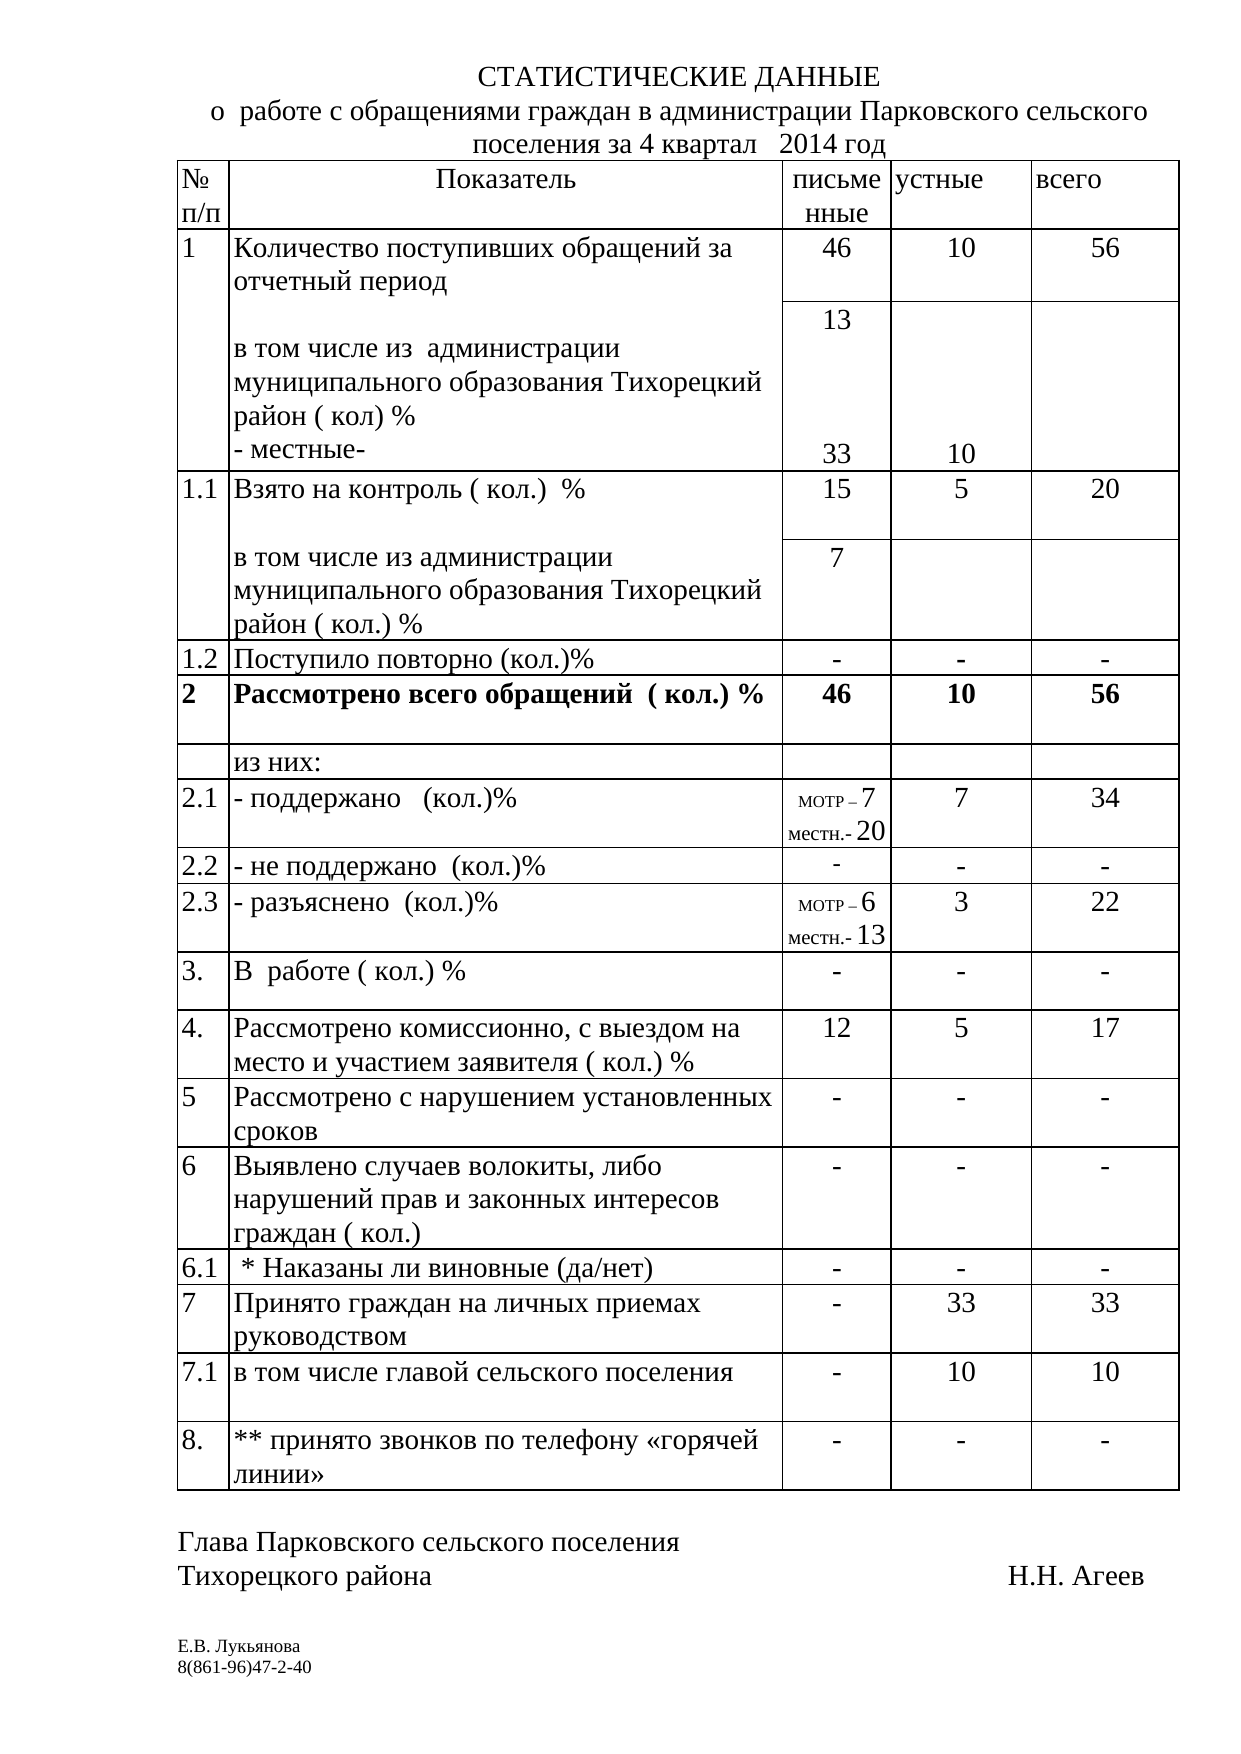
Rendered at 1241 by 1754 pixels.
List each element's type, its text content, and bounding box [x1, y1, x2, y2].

table_cell 10 [1032, 1354, 1178, 1421]
table_cell - не поддержано (кол.)% [230, 848, 782, 882]
table_cell Выявлено случаев волокиты, либо нарушений прав и законных интересов граждан ( кол.) [230, 1148, 782, 1248]
table_cell 10 [892, 302, 1031, 470]
table_cell 33 [892, 1285, 1031, 1352]
table_cell - [783, 1422, 890, 1489]
table_cell 2.2 [178, 848, 228, 882]
table_cell - [1032, 953, 1178, 1009]
table_cell - [1032, 1422, 1178, 1489]
table_cell * Наказаны ли виновные (да/нет) [230, 1250, 782, 1283]
table_cell 46 [783, 676, 890, 743]
table_cell 33 [1032, 1285, 1178, 1352]
table_cell 10 [892, 676, 1031, 743]
table_header Показатель [230, 161, 782, 228]
table_cell 7 [783, 540, 890, 639]
table_cell В работе ( кол.) % [230, 953, 782, 1009]
table_cell - [783, 1079, 890, 1146]
table_cell [1032, 302, 1178, 470]
table_cell 1.1 [178, 472, 228, 639]
table_cell 5 [892, 1011, 1031, 1077]
text Тихорецкого района Н.Н. Агеев [177, 1558, 1181, 1592]
table_header письменные [783, 161, 890, 228]
table_cell - разъяснено (кол.)% [230, 884, 782, 951]
text Е.В. Лукьянова [177, 1635, 1181, 1656]
table_cell 8. [178, 1422, 228, 1489]
table_cell 46 [783, 230, 890, 301]
table_cell 12 [783, 1011, 890, 1077]
table_cell - [1032, 1250, 1178, 1283]
table_cell 7.1 [178, 1354, 228, 1421]
table_cell 15 [783, 472, 890, 539]
table_cell 7 [178, 1285, 228, 1352]
table_cell - [892, 641, 1031, 674]
table_cell 10 [892, 1354, 1031, 1421]
table_cell - поддержано (кол.)% [230, 780, 782, 847]
table_cell - [783, 1250, 890, 1283]
table_cell МОТР – 6 местн.- 13 [783, 884, 890, 951]
table_cell 20 [1032, 472, 1178, 539]
table_cell Принято граждан на личных приемах руководством [230, 1285, 782, 1352]
table_cell в том числе главой сельского поселения [230, 1354, 782, 1421]
table_cell - [1032, 848, 1178, 882]
text о работе с обращениями граждан в администрации Парковского сельского [177, 93, 1181, 126]
table_cell - [1032, 1148, 1178, 1248]
table_cell [1032, 540, 1178, 639]
table_cell - [892, 1079, 1031, 1146]
table_cell - [892, 1250, 1031, 1283]
table_cell 6 [178, 1148, 228, 1248]
table_cell 22 [1032, 884, 1178, 951]
table_cell - [783, 1354, 890, 1421]
text 8(861-96)47-2-40 [177, 1656, 1181, 1678]
table_header № п/п [178, 161, 228, 228]
table_cell 5 [178, 1079, 228, 1146]
table_cell 2.1 [178, 780, 228, 847]
table_cell - [783, 953, 890, 1009]
table_cell 2.3 [178, 884, 228, 951]
table_cell [178, 745, 228, 778]
table_cell 6.1 [178, 1250, 228, 1283]
table_cell из них: [230, 745, 782, 778]
table_cell 3 [892, 884, 1031, 951]
table_cell - [783, 1285, 890, 1352]
table_cell 2 [178, 676, 228, 743]
table_cell - [783, 1148, 890, 1248]
table_cell 4. [178, 1011, 228, 1077]
table_cell - [783, 641, 890, 674]
table_cell - [1032, 1079, 1178, 1146]
table_cell [783, 745, 890, 778]
table_cell - [892, 953, 1031, 1009]
table_cell ** принято звонков по телефону «горячей линии» [230, 1422, 782, 1489]
table_cell 1 [178, 230, 228, 470]
table_header устные [892, 161, 1031, 228]
table_cell [892, 540, 1031, 639]
table_cell Рассмотрено с нарушением установленных сроков [230, 1079, 782, 1146]
table_cell - [1032, 641, 1178, 674]
table_cell Рассмотрено всего обращений ( кол.) % [230, 676, 782, 743]
table_cell Поступило повторно (кол.)% [230, 641, 782, 674]
text СТАТИСТИЧЕСКИЕ ДАННЫЕ [177, 59, 1181, 93]
table_cell 10 [892, 230, 1031, 301]
table_cell 17 [1032, 1011, 1178, 1077]
table_cell - [892, 848, 1031, 882]
table_cell Взято на контроль ( кол.) % в том числе из администрации муниципального образования Тихорецкий район ( кол.) % [230, 472, 782, 639]
table_cell Количество поступивших обращений за отчетный период в том числе из администрации муниципального образования Тихорецкий район ( кол) % - местные- [230, 230, 782, 470]
table_cell - [892, 1148, 1031, 1248]
table_cell 7 [892, 780, 1031, 847]
table_cell 56 [1032, 230, 1178, 301]
table_cell [892, 745, 1031, 778]
table_cell 3. [178, 953, 228, 1009]
table_cell 56 [1032, 676, 1178, 743]
table_cell - [783, 848, 890, 882]
table_cell 5 [892, 472, 1031, 539]
table_cell 34 [1032, 780, 1178, 847]
table_cell - [892, 1422, 1031, 1489]
table_cell 1.2 [178, 641, 228, 674]
text поселения за 4 квартал 2014 год [177, 126, 1181, 160]
table_cell Рассмотрено комиссионно, с выездом на место и участием заявителя ( кол.) % [230, 1011, 782, 1077]
text Глава Парковского сельского поселения [177, 1524, 1181, 1558]
table_header всего [1032, 161, 1178, 228]
table_cell МОТР – 7 местн.- 20 [783, 780, 890, 847]
table_cell [1032, 745, 1178, 778]
table_cell 13 33 [783, 302, 890, 470]
